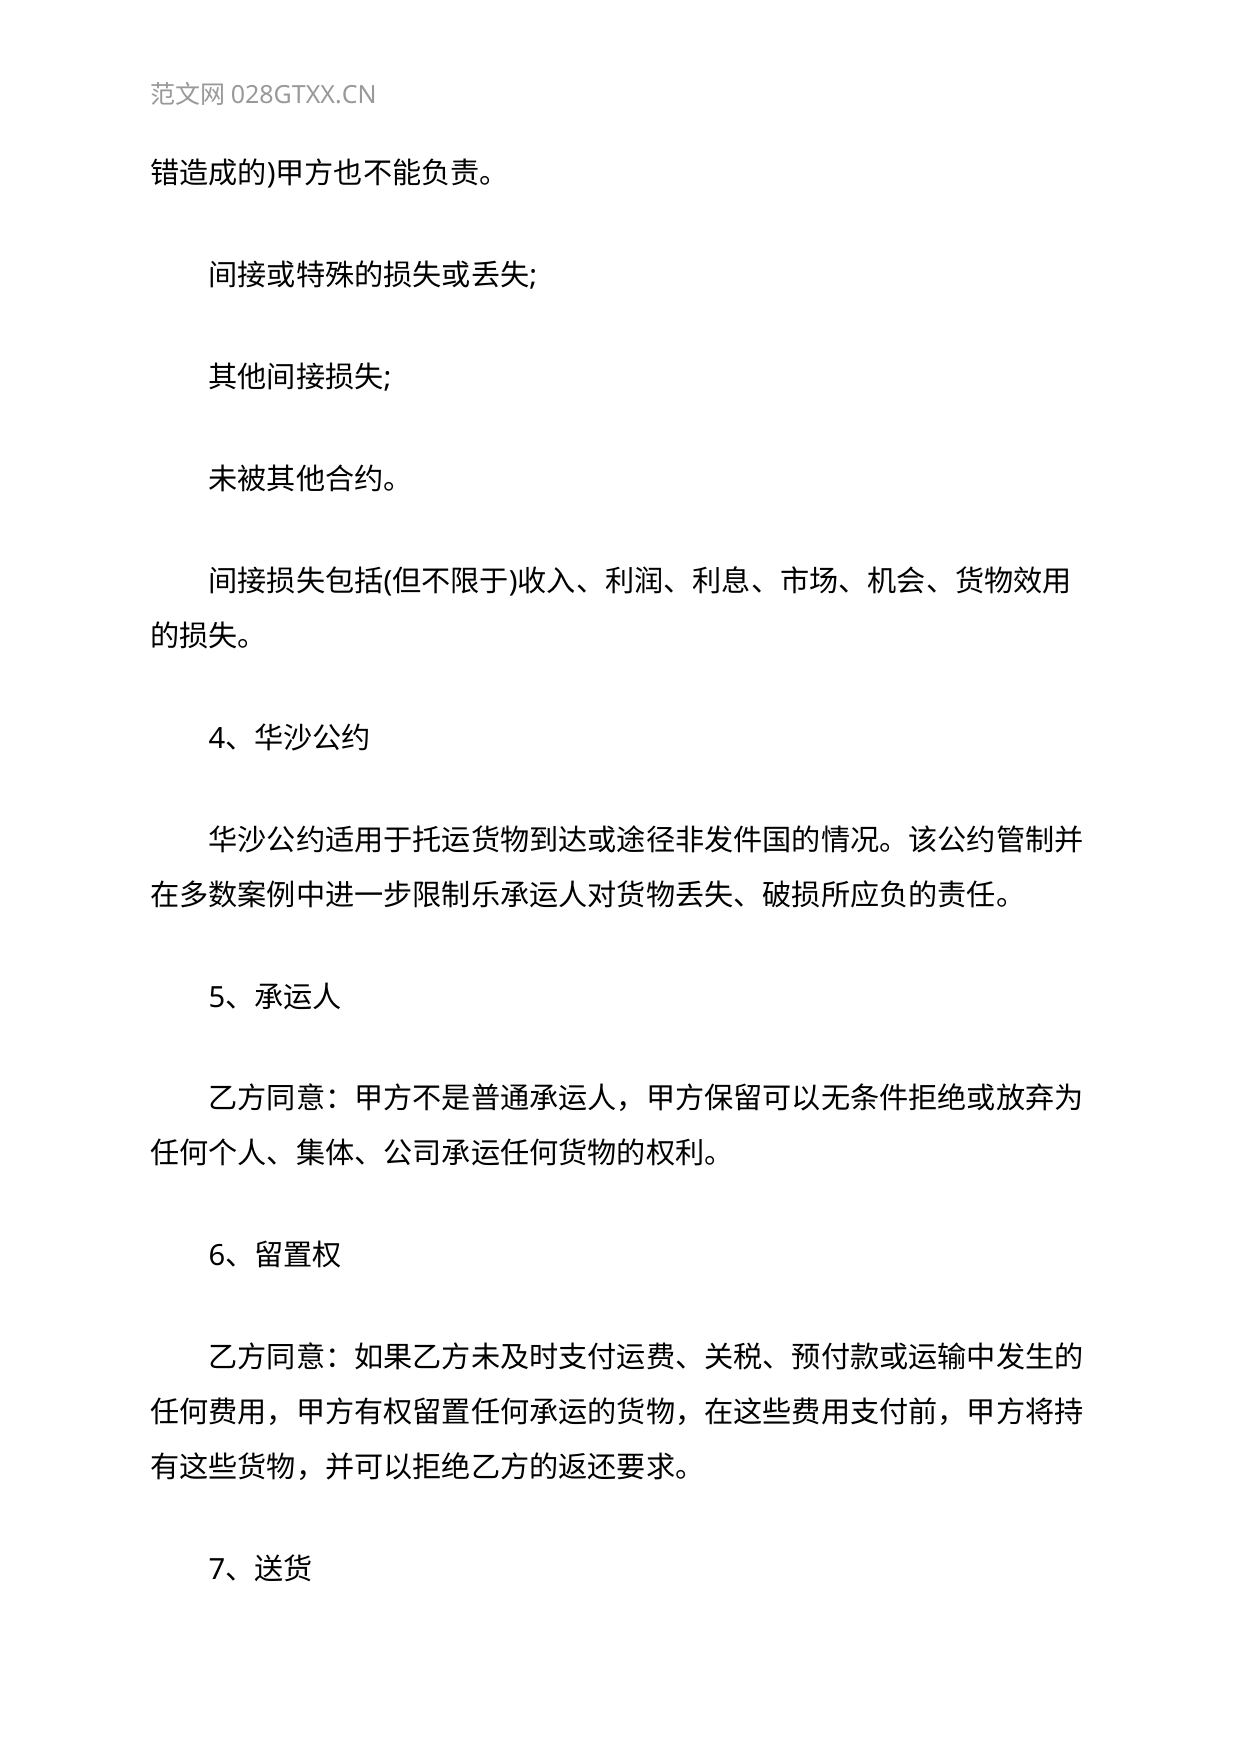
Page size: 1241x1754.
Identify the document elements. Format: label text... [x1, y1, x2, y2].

text 其他间接损失; [150, 354, 1090, 396]
text 间接损失包括(但不限于)收入、利润、利息、市场、机会、货物效用的损失。 [150, 558, 1090, 655]
text 6、留置权 [150, 1232, 1090, 1274]
text 5、承运人 [150, 973, 1090, 1016]
text 间接或特殊的损失或丢失; [150, 252, 1090, 294]
text 7、送货 [150, 1545, 1090, 1588]
text 4、华沙公约 [150, 714, 1090, 757]
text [150, 150, 1090, 192]
text 未被其他合约。 [150, 456, 1090, 498]
text 乙方同意：如果乙方未及时支付运费、关税、预付款或运输中发生的任何费用，甲方有权留置任何承运的货物，在这些费用支付前，甲方将持有这些货物，并可以拒绝乙方的返还要求。 [150, 1334, 1090, 1486]
text 乙方同意：甲方不是普通承运人，甲方保留可以无条件拒绝或放弃为任何个人、集体、公司承运任何货物的权利。 [150, 1075, 1090, 1172]
text 华沙公约适用于托运货物到达或途径非发件国的情况。该公约管制并在多数案例中进一步限制乐承运人对货物丢失、破损所应负的责任。 [150, 816, 1090, 914]
